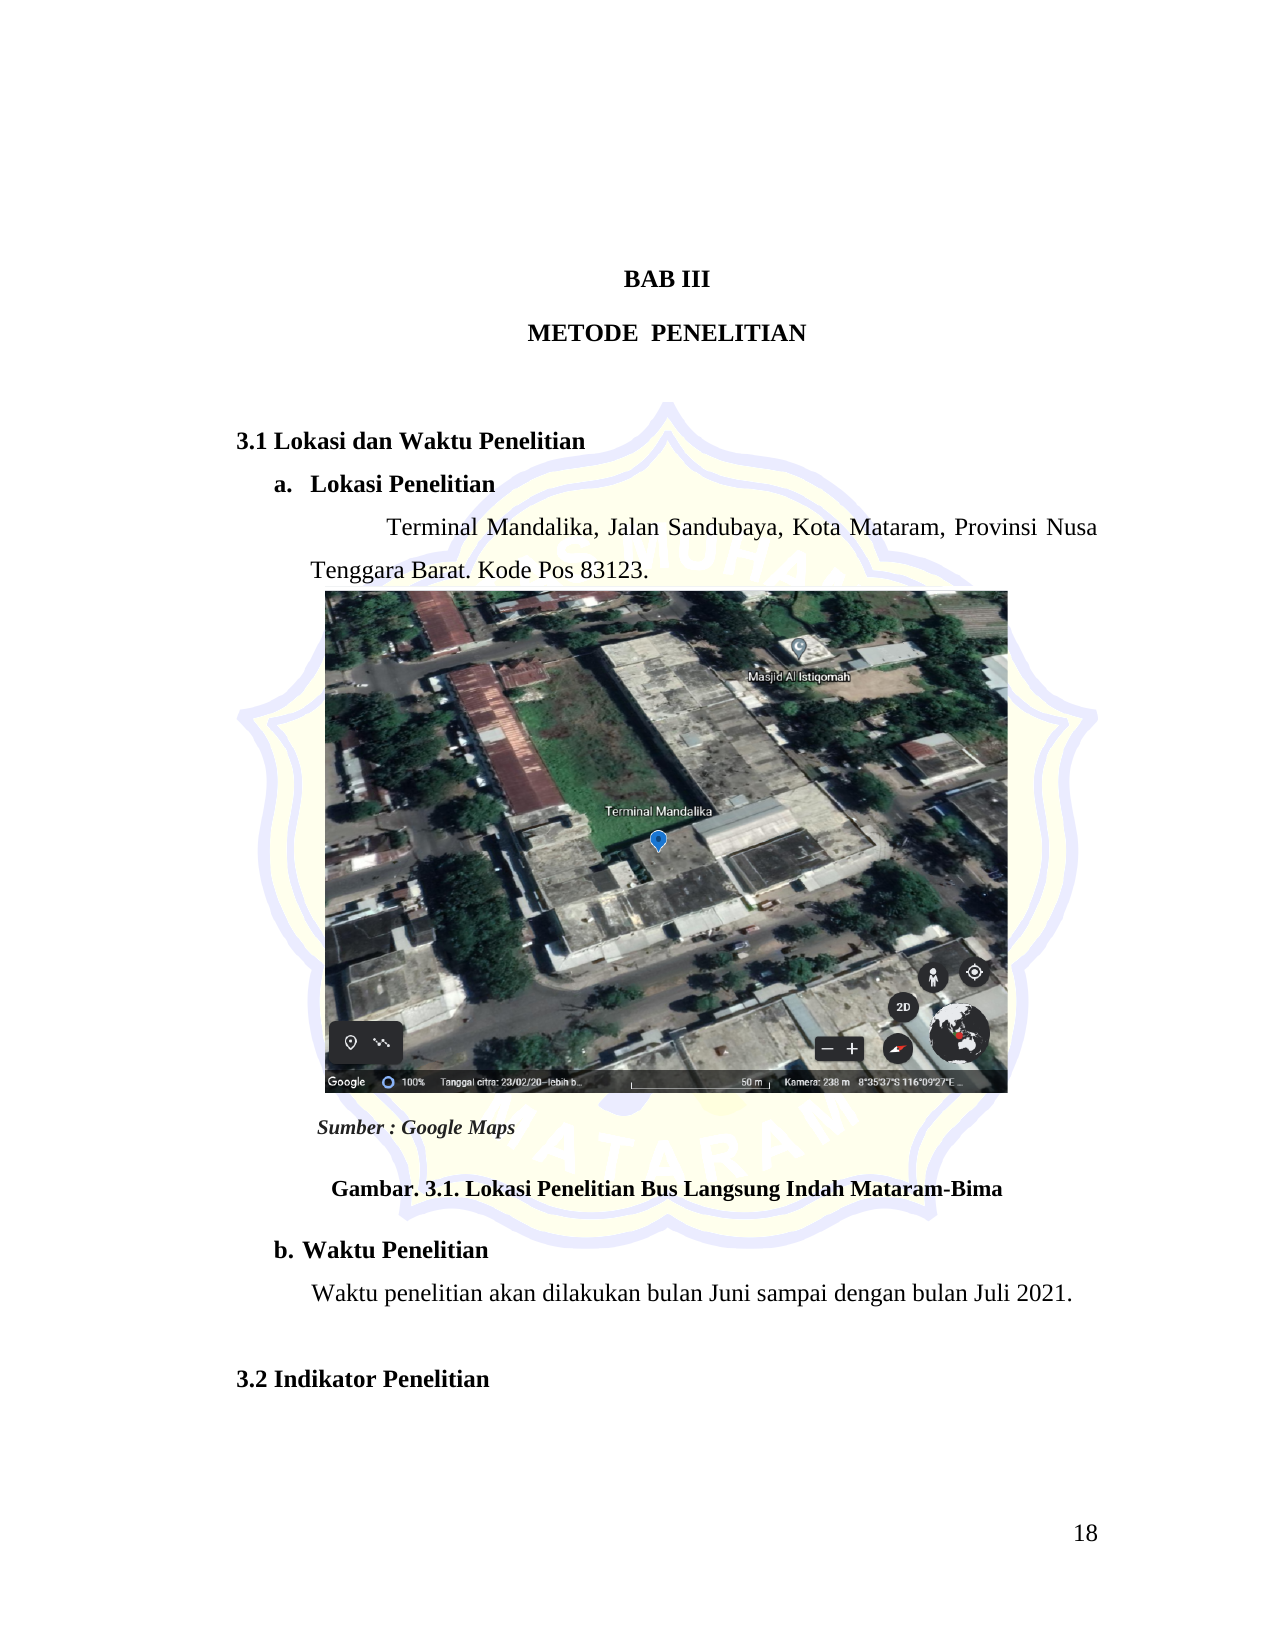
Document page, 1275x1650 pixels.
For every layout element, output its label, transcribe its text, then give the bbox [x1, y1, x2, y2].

list Terminal Mandalika, Jalan Sandubaya, Kota Mataram, Provinsi Nusa Tenggara Barat. Kode Pos 83123. [310, 512, 1098, 584]
text Sumber : Google Maps [236, 1114, 1038, 1139]
text BAB III [236, 264, 1098, 293]
picture [325, 586, 1008, 1093]
text METODE PENELITIAN [236, 318, 1098, 347]
list Waktu penelitian akan dilakukan bulan Juni sampai dengan bulan Juli 2021. [311, 1278, 1098, 1307]
list Lokasi dan Waktu Penelitian [236, 426, 1098, 455]
list Waktu Penelitian [274, 1235, 1098, 1264]
list Lokasi Penelitian [274, 469, 1098, 498]
text Gambar. 3.1. Lokasi Penelitian Bus Langsung Indah Mataram-Bima [236, 1175, 1098, 1201]
list Indikator Penelitian [236, 1364, 1098, 1393]
